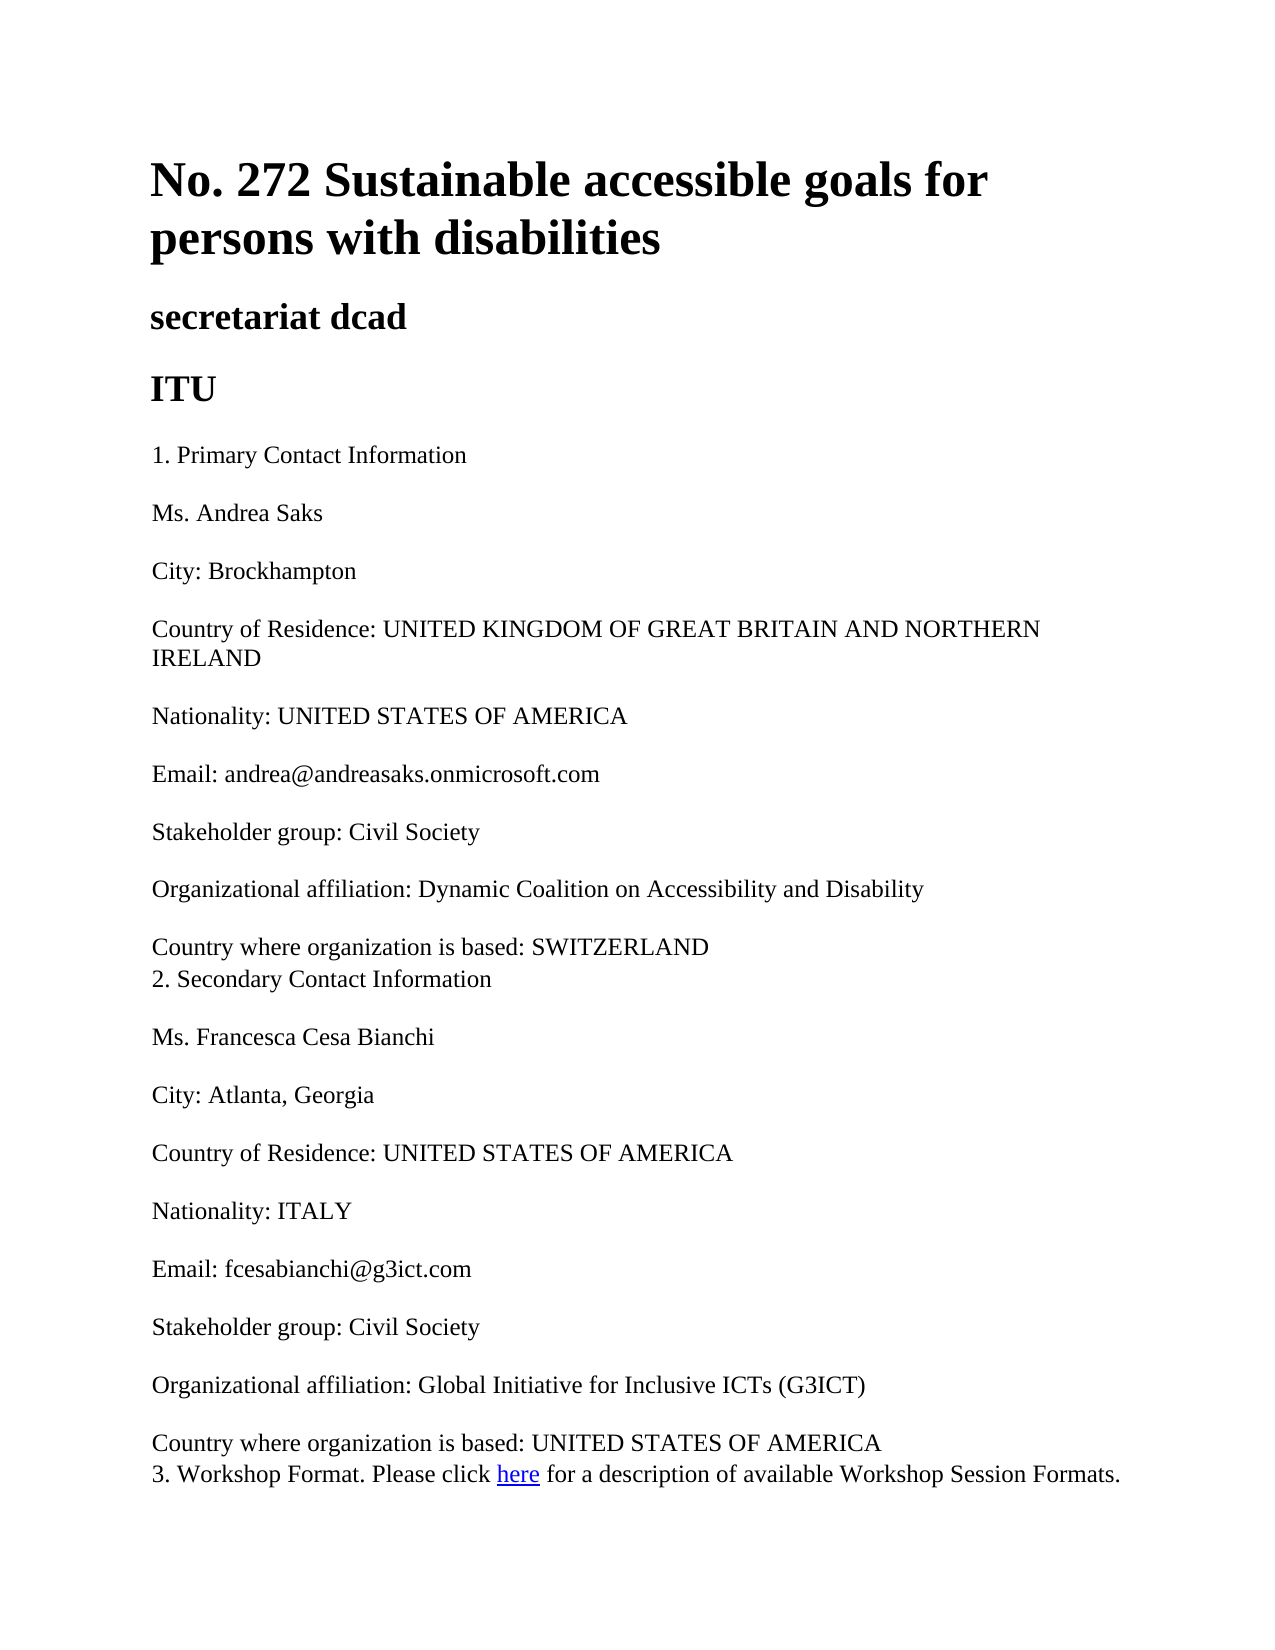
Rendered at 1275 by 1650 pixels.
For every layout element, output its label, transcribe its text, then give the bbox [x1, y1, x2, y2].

table_header 1. Primary Contact Information Ms. Andrea Saks City: Brockhampton Country of Residence: UNITED KINGDOM OF GREAT BRITAIN AND NORTHERN IRELAND Nationality: UNITED STATES OF AMERICA Email: andrea@andreasaks.onmicrosoft.com Stakeholder group: Civil Society Organizational affiliation: Dynamic Coalition on Accessibility and Disability Country where organization is based: SWITZERLAND [150, 439, 1125, 963]
table_cell 2. Secondary Contact Information Ms. Francesca Cesa Bianchi City: Atlanta, Georgia Country of Residence: UNITED STATES OF AMERICA Nationality: ITALY Email: fcesabianchi@g3ict.com Stakeholder group: Civil Society Organizational affiliation: Global Initiative for Inclusive ICTs (G3ICT) Country where organization is based: UNITED STATES OF AMERICA [150, 963, 1125, 1458]
text No. 272 Sustainable accessible goals for persons with disabilities [150, 150, 1125, 265]
text secretariat dcad [150, 294, 1125, 337]
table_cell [150, 1458, 1125, 1490]
text ITU [150, 366, 1125, 409]
